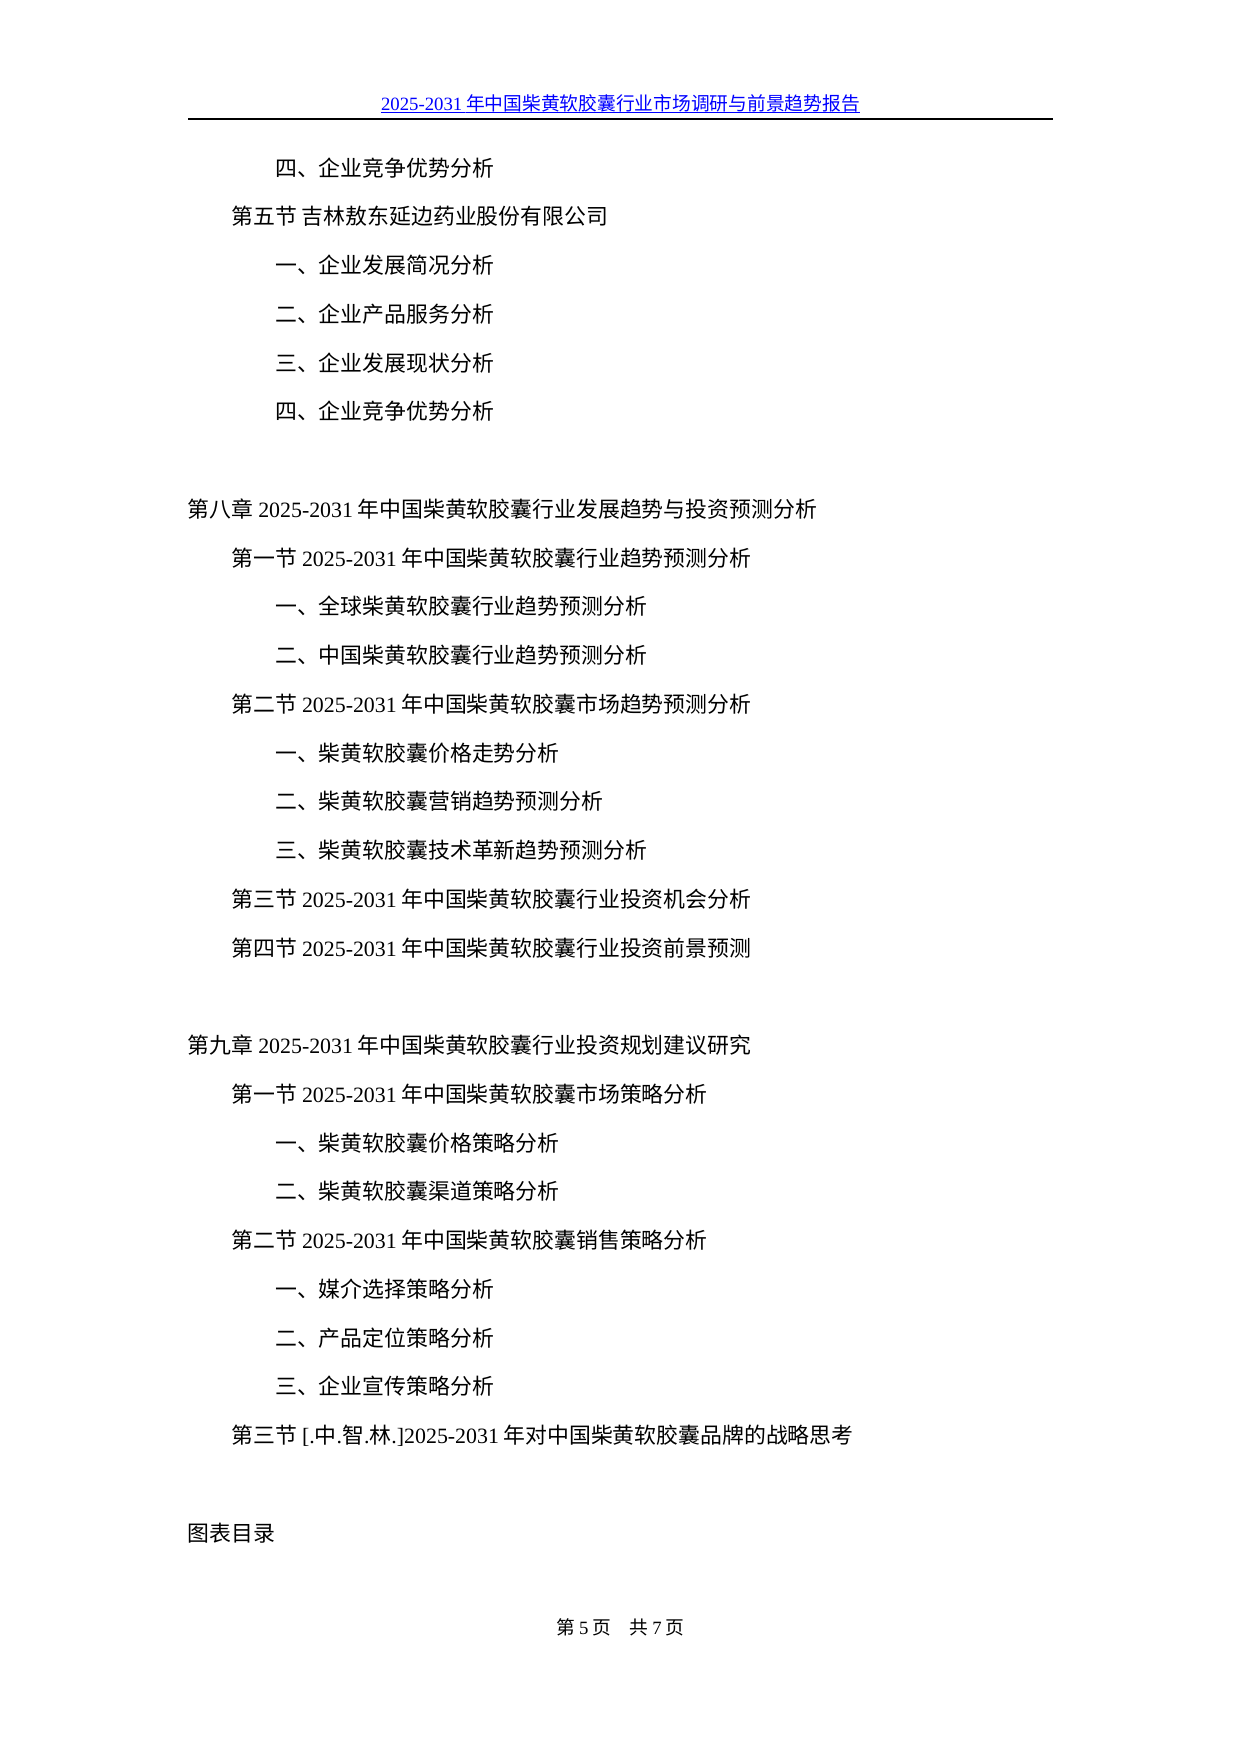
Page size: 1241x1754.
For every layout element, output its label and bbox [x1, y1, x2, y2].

text [187, 150, 1053, 1548]
